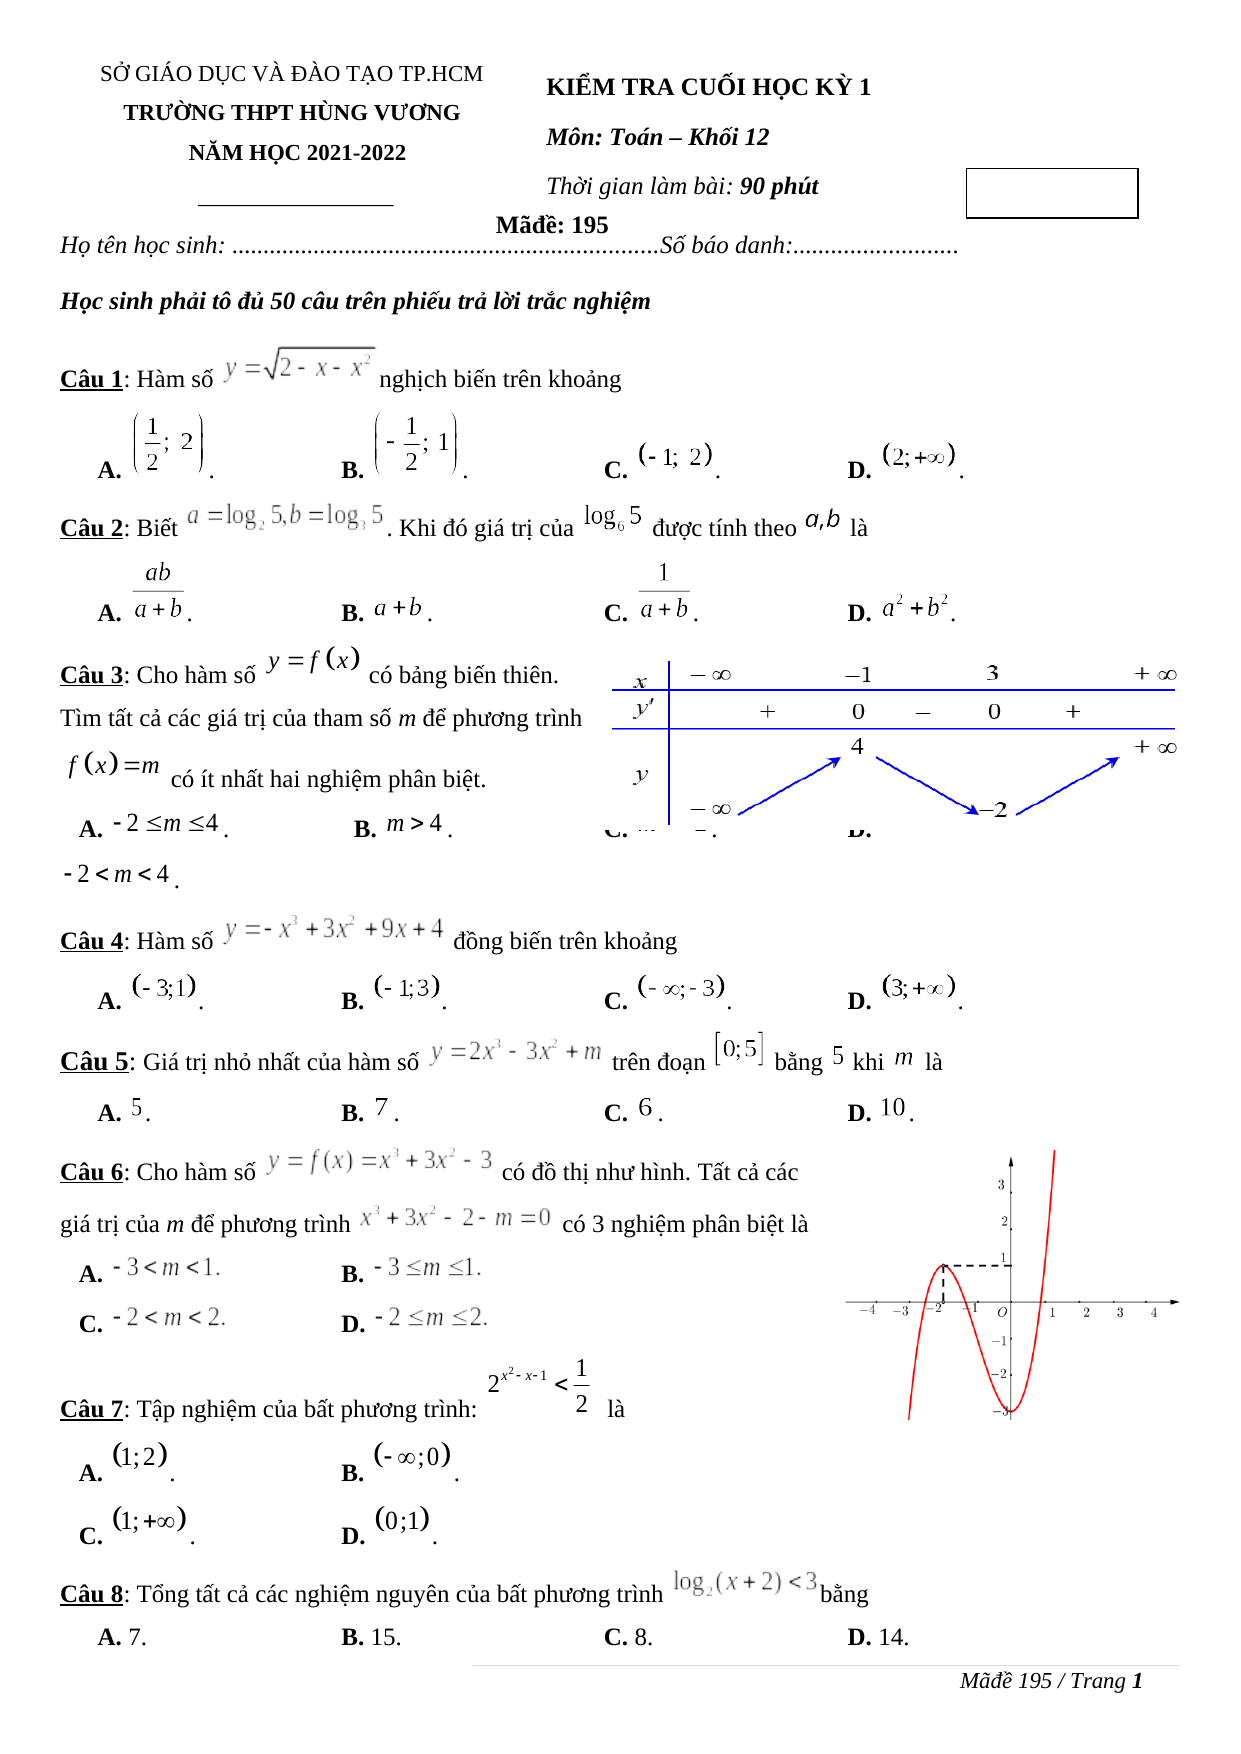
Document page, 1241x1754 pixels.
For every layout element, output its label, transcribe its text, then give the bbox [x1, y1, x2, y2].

text C. . D. . [60, 1501, 1180, 1550]
text Câu 4: Hàm số đồng biến trên khoảng [60, 909, 1180, 955]
text A. . B. . C. . D. . [60, 407, 1180, 483]
picture [604, 654, 1189, 830]
text C. D. [60, 1302, 845, 1337]
text Câu 8: Tổng tất cả các nghiệm nguyên của bất phương trình bằng [60, 1564, 1180, 1608]
picture [845, 1150, 1181, 1420]
text Câu 2: Biết . Khi đó giá trị của được tính theo là [60, 498, 1180, 542]
text Câu 1: Hàm số nghịch biến trên khoảng [60, 342, 1180, 393]
text A. 7. B. 15. C. 8. D. 14. [60, 1622, 1180, 1651]
list Học sinh phải tô đủ 50 câu trên phiếu trả lời trắc nghiệm [60, 286, 1180, 315]
text Câu 3: Cho hàm số có bảng biến thiên. Tìm tất cả các giá trị của tham số m để phương trình có ít nhất hai nghiệm phân biệt. [60, 642, 1180, 793]
text Câu 5: Giá trị nhỏ nhất của hàm số trên đoạn bằng khi là [60, 1029, 1180, 1076]
text A. B. [60, 1252, 845, 1287]
text A. . B. . C. . D. . [60, 1091, 1180, 1127]
text A. . B. . [60, 1437, 1180, 1486]
text A. . B. . C. . D. . [60, 556, 1180, 627]
text Họ tên học sinh: Số báo danh: [60, 230, 1180, 259]
text Câu 7: Tập nghiệm của bất phương trình: là [60, 1352, 1180, 1423]
table_header KIỂM TRA CUỐI HỌC KỲ 1 Môn: Toán – Khối 12 Thời gian làm bài: 90 phút [535, 60, 1141, 218]
text A. . B. . C. . D. . [60, 969, 1180, 1015]
text Câu 6: Cho hàm số có đồ thị như hình. Tất cả các giá trị của m để phương trình có 3 nghiệm phân biệt là [60, 1141, 1194, 1237]
table_header SỞ GIÁO DỤC VÀ ĐÀO TẠO TP.HCM TRƯỜNG THPT HÙNG VƯƠNG NĂM HỌC 2021-2022 [60, 60, 535, 218]
text A. . B. . C. . D. . [60, 807, 1180, 894]
